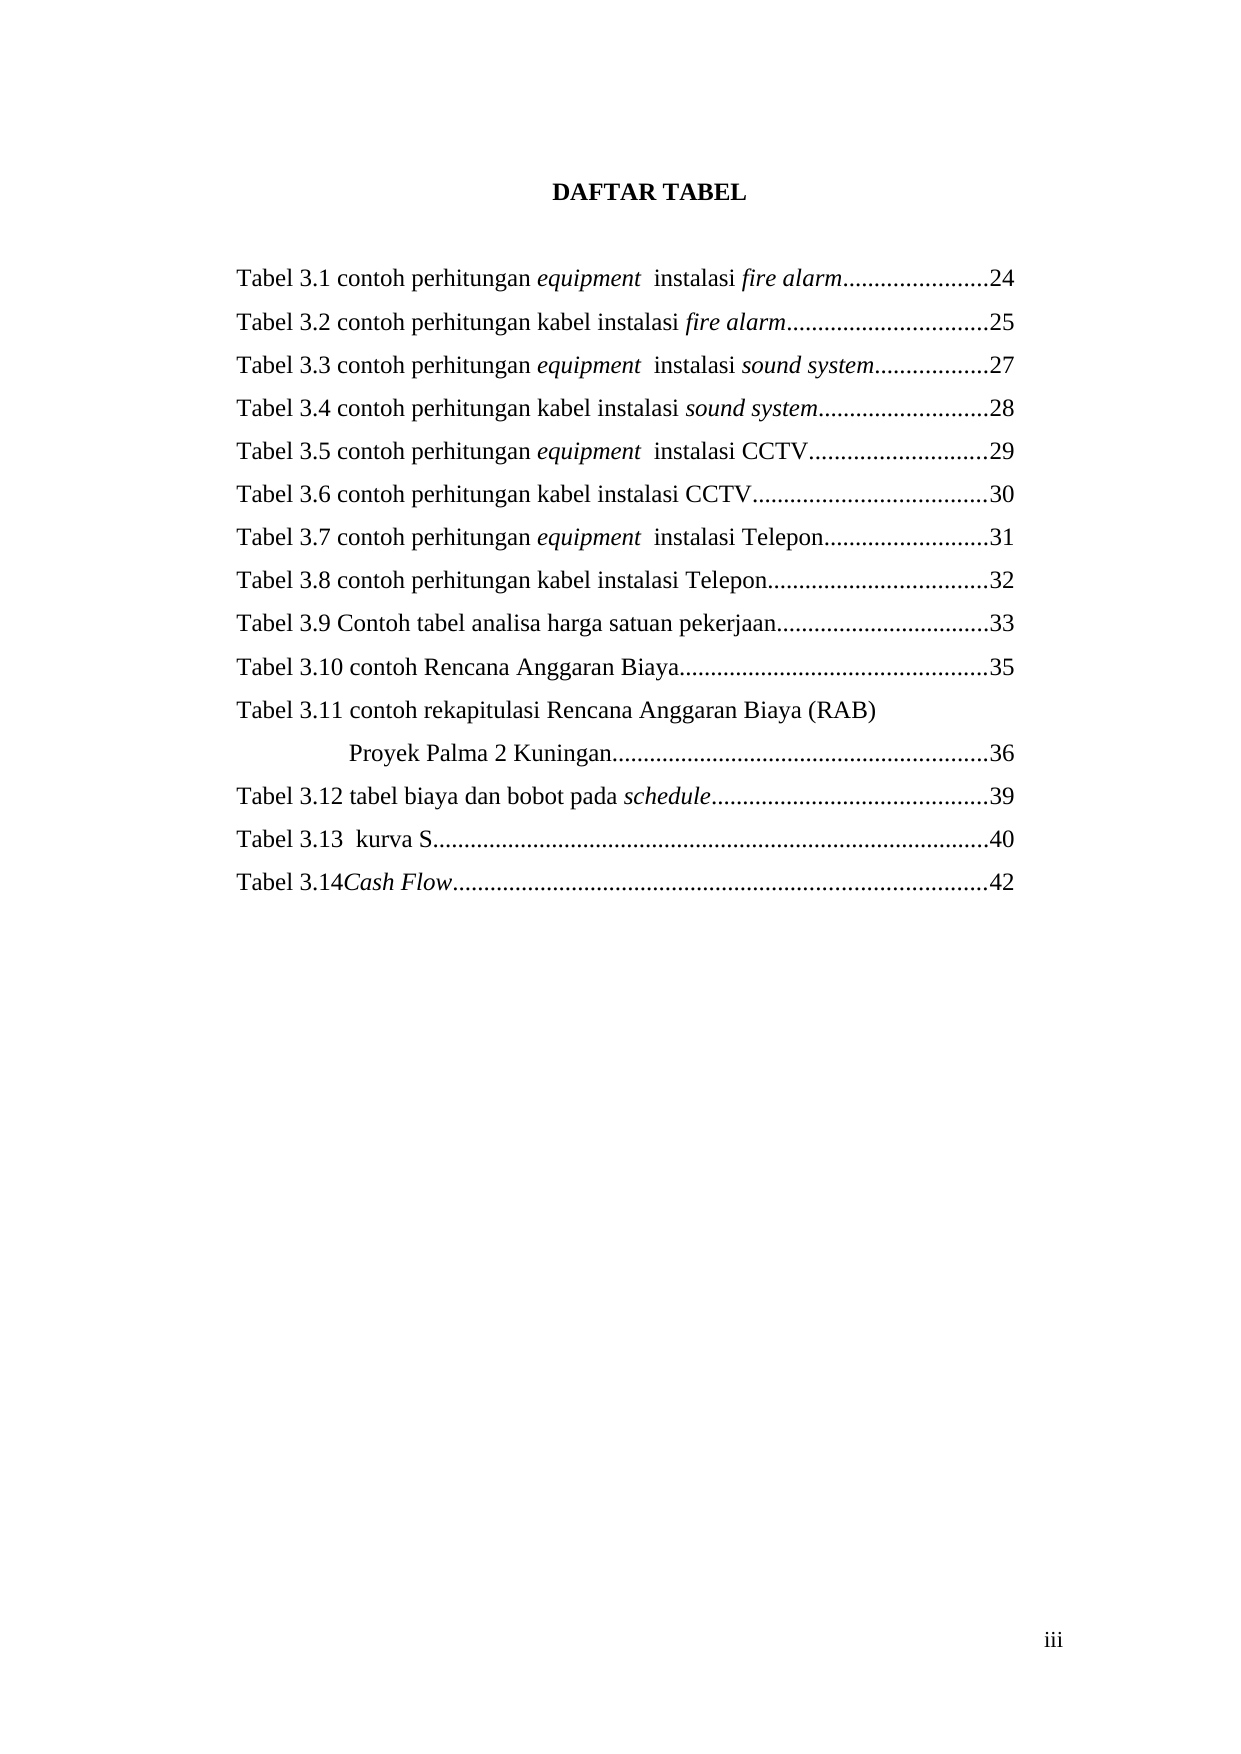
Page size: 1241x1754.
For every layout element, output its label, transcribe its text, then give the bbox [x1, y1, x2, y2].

text Tabel 3.8 contoh perhitungan kabel instalasi Telepon 32 [236, 565, 1063, 594]
text Tabel 3.1 contoh perhitungan equipment instalasi fire alarm 24 [236, 263, 1063, 292]
text Tabel 3.7 contoh perhitungan equipment instalasi Telepon 31 [236, 522, 1063, 551]
text Tabel 3.11 contoh rekapitulasi Rencana Anggaran Biaya (RAB) [236, 695, 1063, 723]
text Tabel 3.10 contoh Rencana Anggaran Biaya 35 [236, 652, 1063, 680]
text Tabel 3.14Cash Flow 42 [236, 867, 1063, 896]
text Proyek Palma 2 Kuningan 36 [236, 738, 1063, 767]
text Tabel 3.9 Contoh tabel analisa harga satuan pekerjaan 33 [236, 608, 1063, 637]
text DAFTAR TABEL [236, 177, 1063, 206]
text Tabel 3.13 kurva S 40 [236, 824, 1063, 853]
text Tabel 3.4 contoh perhitungan kabel instalasi sound system 28 [236, 393, 1063, 422]
text Tabel 3.3 contoh perhitungan equipment instalasi sound system 27 [236, 350, 1063, 378]
text Tabel 3.5 contoh perhitungan equipment instalasi CCTV 29 [236, 436, 1063, 465]
text Tabel 3.12 tabel biaya dan bobot pada schedule 39 [236, 781, 1063, 810]
text Tabel 3.2 contoh perhitungan kabel instalasi fire alarm 25 [236, 307, 1063, 335]
text Tabel 3.6 contoh perhitungan kabel instalasi CCTV 30 [236, 479, 1063, 508]
